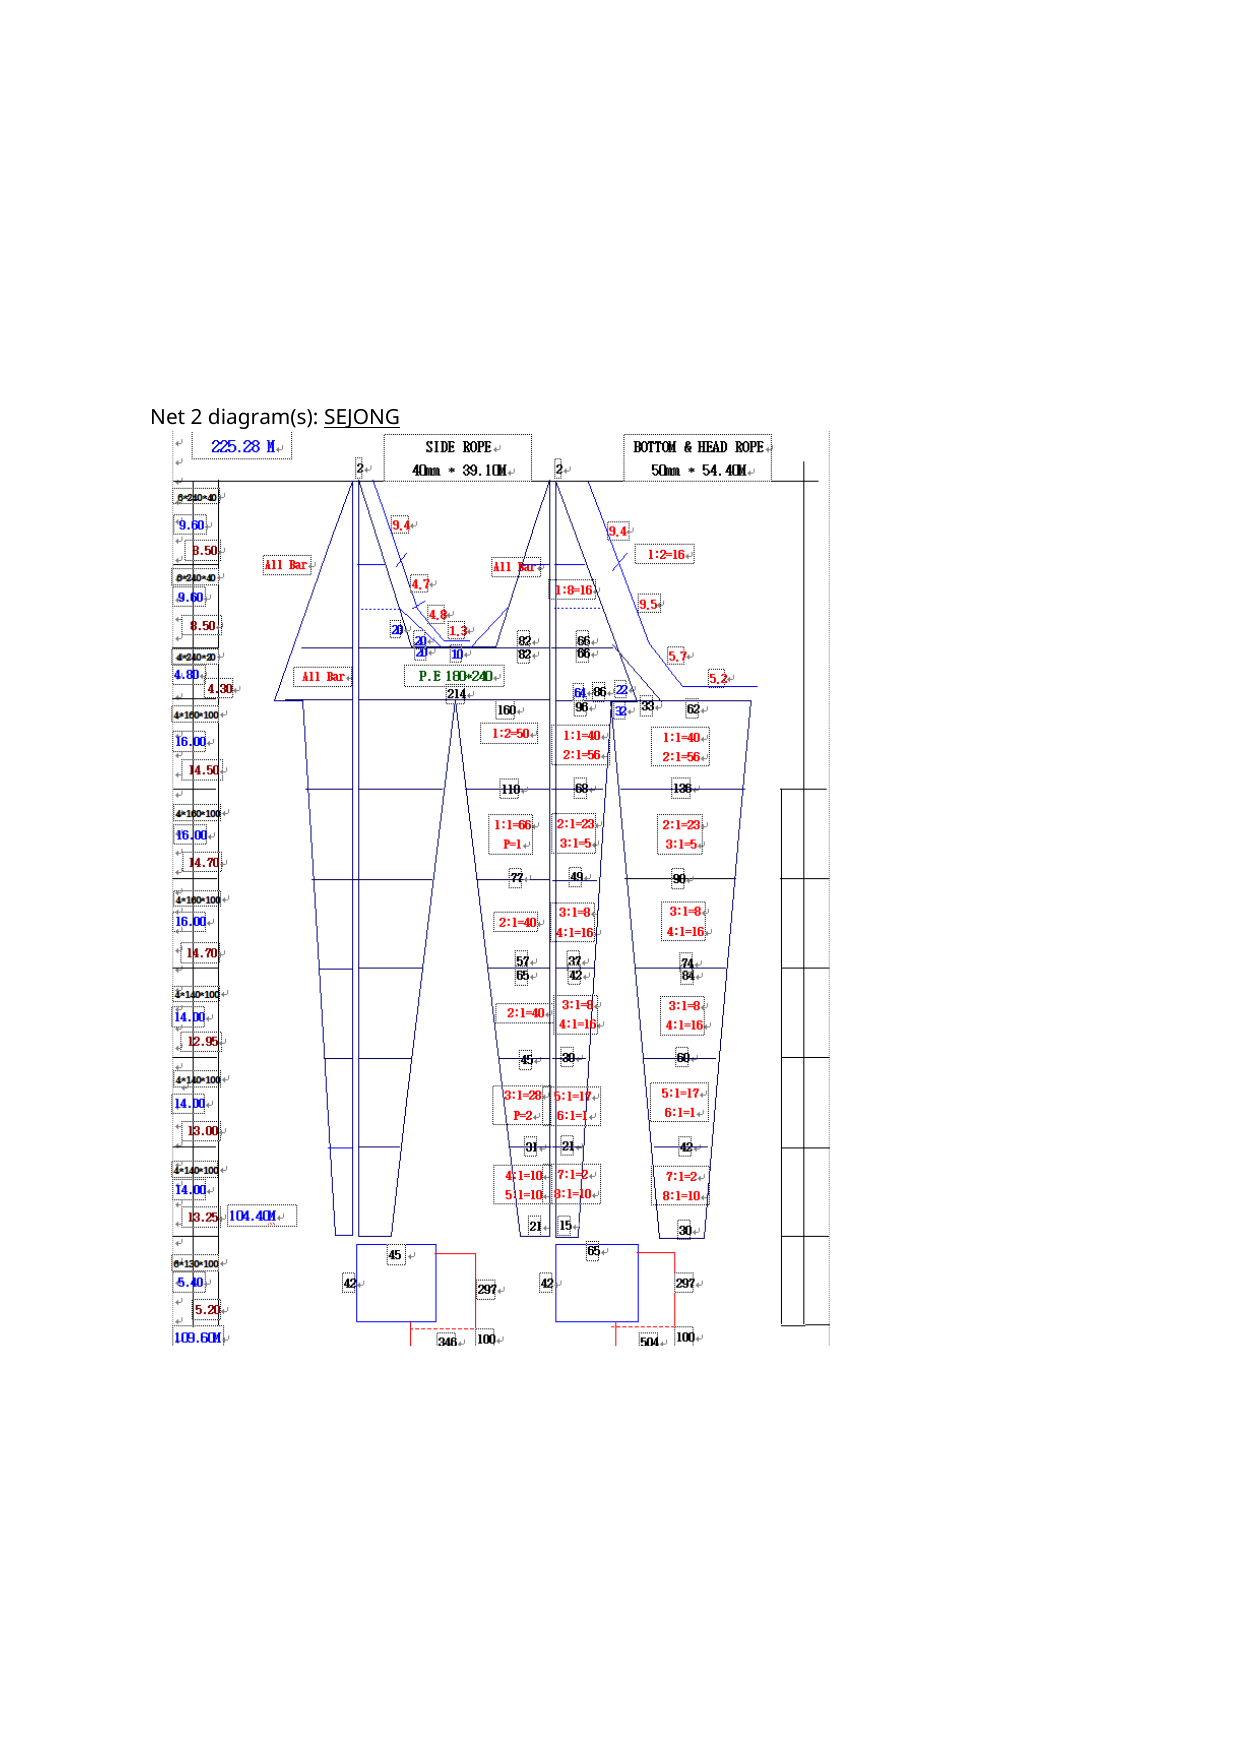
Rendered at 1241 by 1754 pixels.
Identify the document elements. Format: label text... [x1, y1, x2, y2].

picture [150, 431, 844, 1346]
text Net 2 diagram(s): SEJONG [150, 402, 1090, 431]
